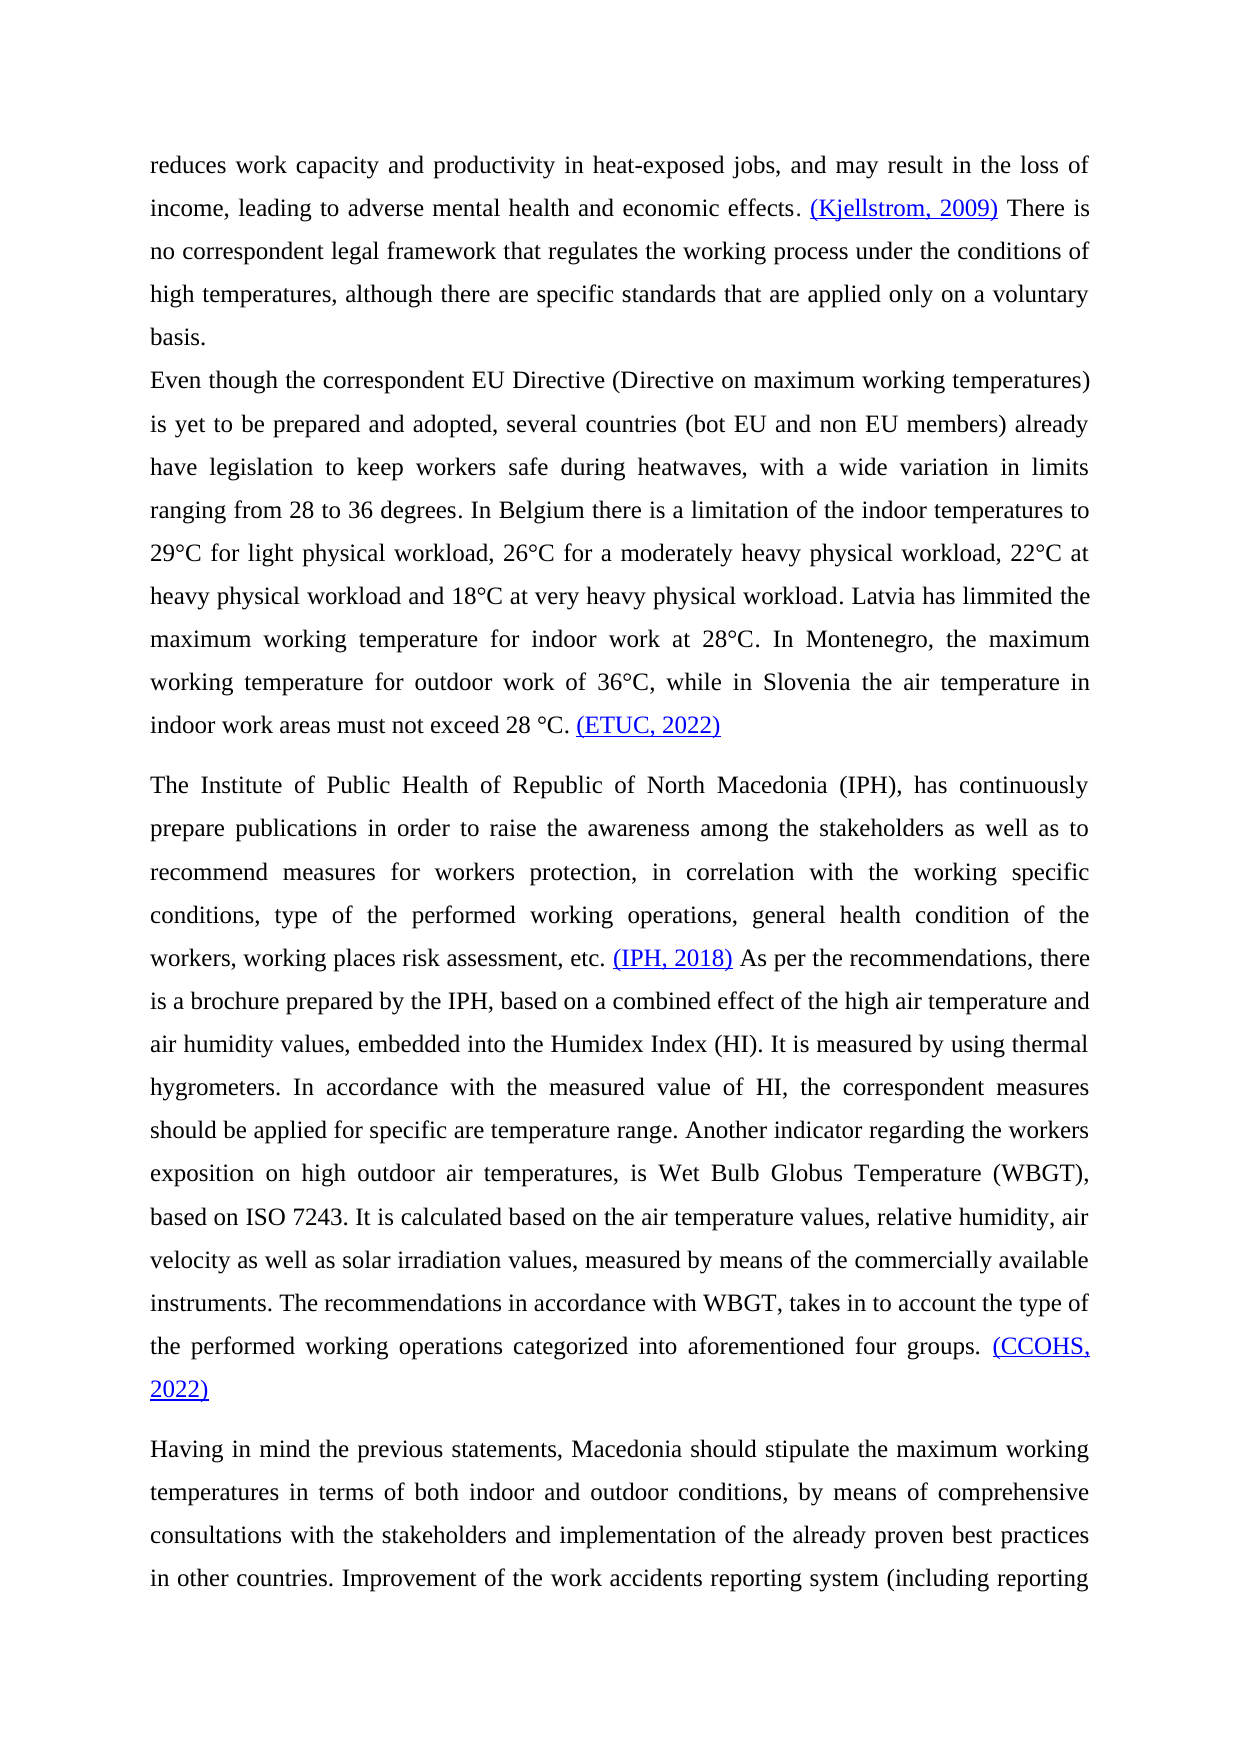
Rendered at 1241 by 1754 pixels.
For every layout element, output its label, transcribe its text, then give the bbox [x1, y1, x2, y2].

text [150, 1434, 1090, 1592]
text The Institute of Public Health of Republic of North Macedonia (IPH), has continuously prepare publications in order to raise the awareness among the stakeholders as well as to recommend measures for workers protection, in correlation with the working specific conditions, type of the performed working operations, general health condition of the workers, working places risk assessment, etc. (IPH, 2018) As per the recommendations, there is a brochure prepared by the IPH, based on a combined effect of the high air temperature and air humidity values, embedded into the Humidex Index (HI). It is measured by using thermal hygrometers. In accordance with the measured value of HI, the correspondent measures should be applied for specific are temperature range. Another indicator regarding the workers exposition on high outdoor air temperatures, is Wet Bulb Globus Temperature (WBGT), based on ISO 7243. It is calculated based on the air temperature values, relative humidity, air velocity as well as solar irradiation values, measured by means of the commercially available instruments. The recommendations in accordance with WBGT, takes in to account the type of the performed working operations categorized into aforementioned four groups. (CCOHS, 2022) [150, 770, 1090, 1403]
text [150, 150, 1090, 351]
text Even though the correspondent EU Directive (Directive on maximum working temperatures) is yet to be prepared and adopted, several countries (bot EU and non EU members) already have legislation to keep workers safe during heatwaves, with a wide variation in limits ranging from 28 to 36 degrees. In Belgium there is a limitation of the indoor temperatures to 29°C for light physical workload, 26°C for a moderately heavy physical workload, 22°C at heavy physical workload and 18°C at very heavy physical workload. Latvia has limmited the maximum working temperature for indoor work at 28°C. In Montenegro, the maximum working temperature for outdoor work of 36°C, while in Slovenia the air temperature in indoor work areas must not exceed 28 °C. (ETUC, 2022) [150, 366, 1090, 739]
